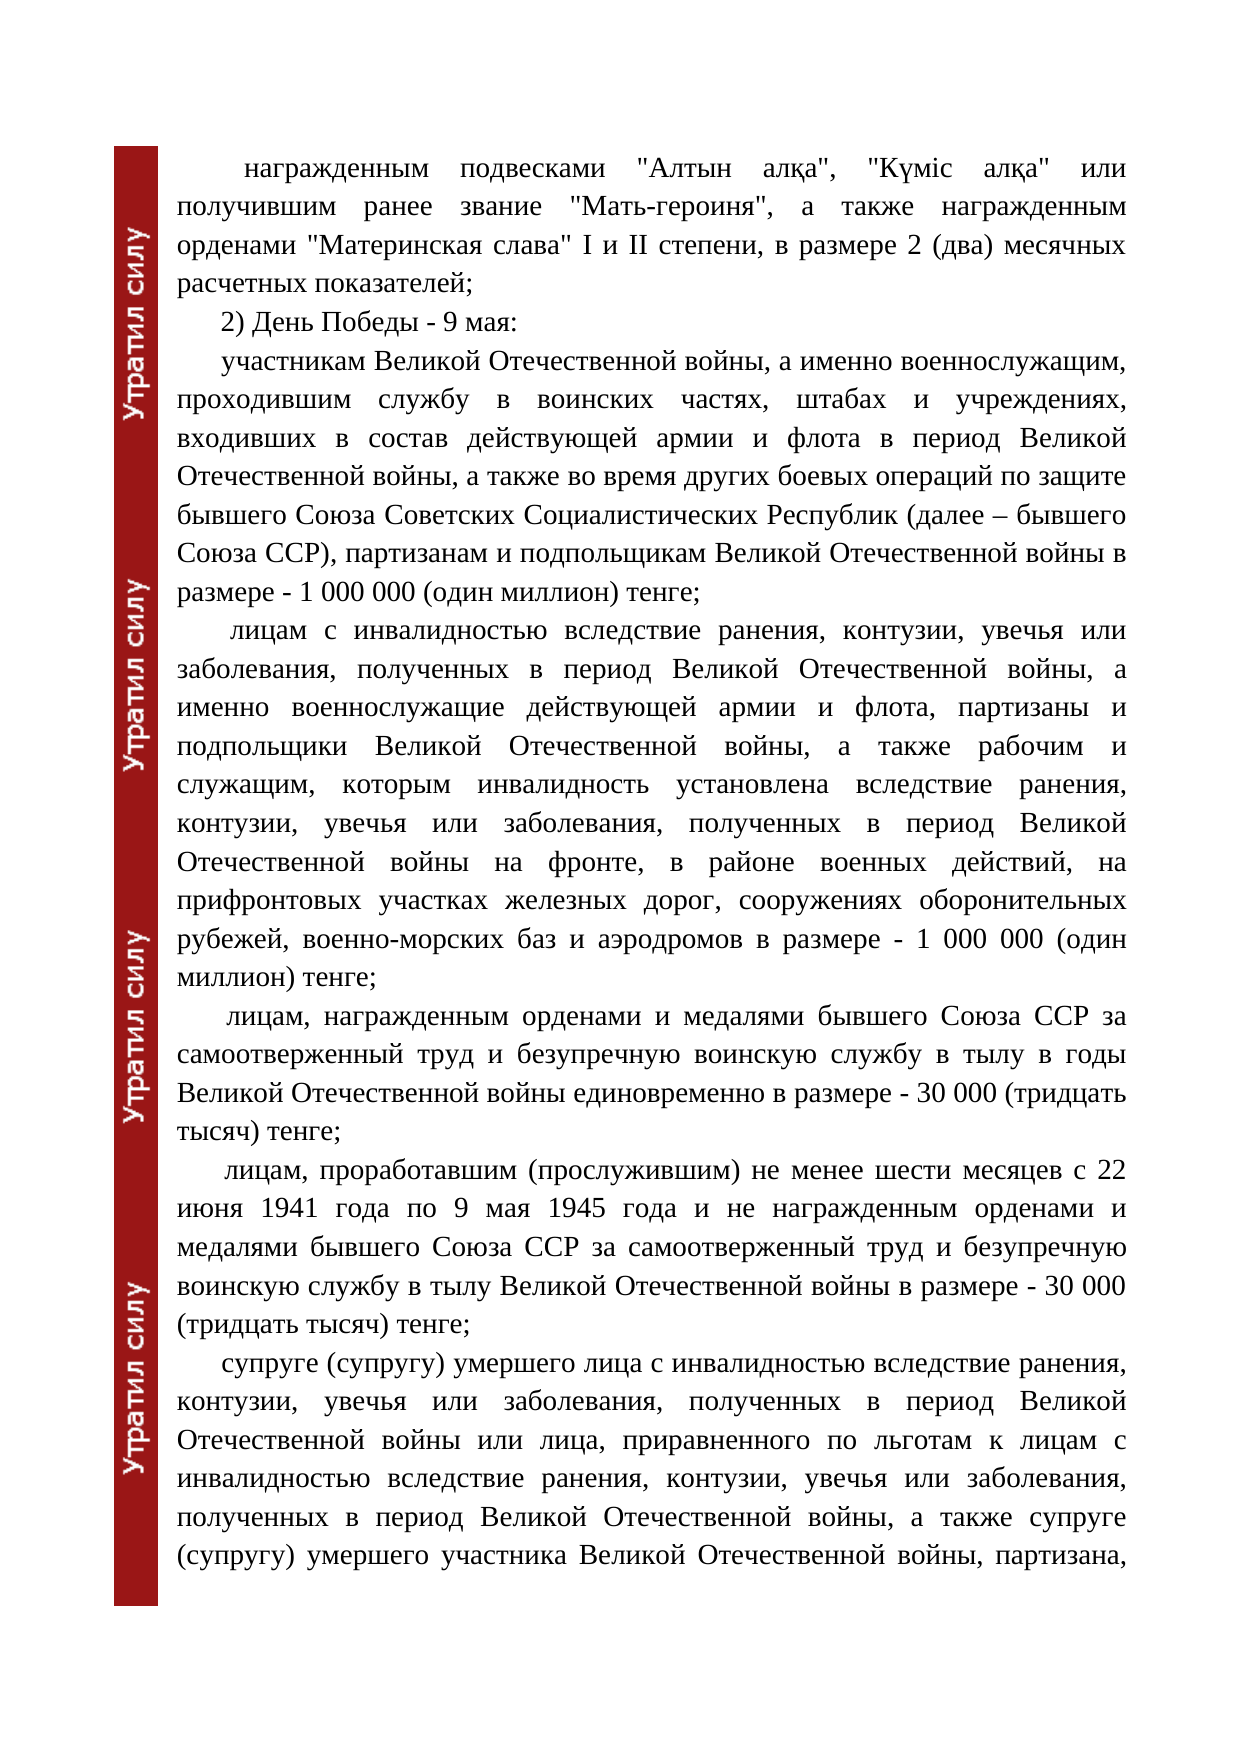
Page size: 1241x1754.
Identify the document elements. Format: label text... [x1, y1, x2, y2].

picture [114, 993, 158, 998]
picture [114, 1571, 158, 1606]
text лицам, награжденным орденами и медалями бывшего Союза ССР за самоотверженный труд и безупречную воинскую службу в тылу в годы Великой Отечественной войны единовременно в размере - 30 000 (тридцать тысяч) тенге; [112, 998, 1128, 1147]
picture [114, 146, 158, 150]
text лицам, проработавшим (прослужившим) не менее шести месяцев с 22 июня 1941 года по 9 мая 1945 года и не награжденным орденами и медалями бывшего Союза ССР за самоотверженный труд и безупречную воинскую службу в тылу Великой Отечественной войны в размере - 30 000 (тридцать тысяч) тенге; [112, 1152, 1128, 1340]
picture [114, 299, 158, 304]
text 2) День Победы - 9 мая: [112, 304, 1128, 338]
text лицам с инвалидностью вследствие ранения, контузии, увечья или заболевания, полученных в период Великой Отечественной войны, а именно военнослужащие действующей армии и флота, партизаны и подпольщики Великой Отечественной войны, а также рабочим и служащим, которым инвалидность установлена вследствие ранения, контузии, увечья или заболевания, полученных в период Великой Отечественной войны на фронте, в районе военных действий, на прифронтовых участках железных дорог, сооружениях оборонительных рубежей, военно-морских баз и аэродромов в размере - 1 000 000 (один миллион) тенге; [112, 612, 1128, 993]
picture [114, 1147, 158, 1152]
text награжденным подвесками "Алтын алқа", "Күміс алқа" или получившим ранее звание "Мать-героиня", а также награжденным орденами "Материнская слава" І и ІІ степени, в размере 2 (два) месячных расчетных показателей; [112, 150, 1128, 299]
picture [114, 338, 158, 343]
text участникам Великой Отечественной войны, а именно военнослужащим, проходившим службу в воинских частях, штабах и учреждениях, входивших в состав действующей армии и флота в период Великой Отечественной войны, а также во время других боевых операций по защите бывшего Союза Советских Социалистических Республик (далее – бывшего Союза ССР), партизанам и подпольщикам Великой Отечественной войны в размере - 1 000 000 (один миллион) тенге; [112, 343, 1128, 607]
picture [114, 1340, 158, 1345]
picture [114, 607, 158, 612]
